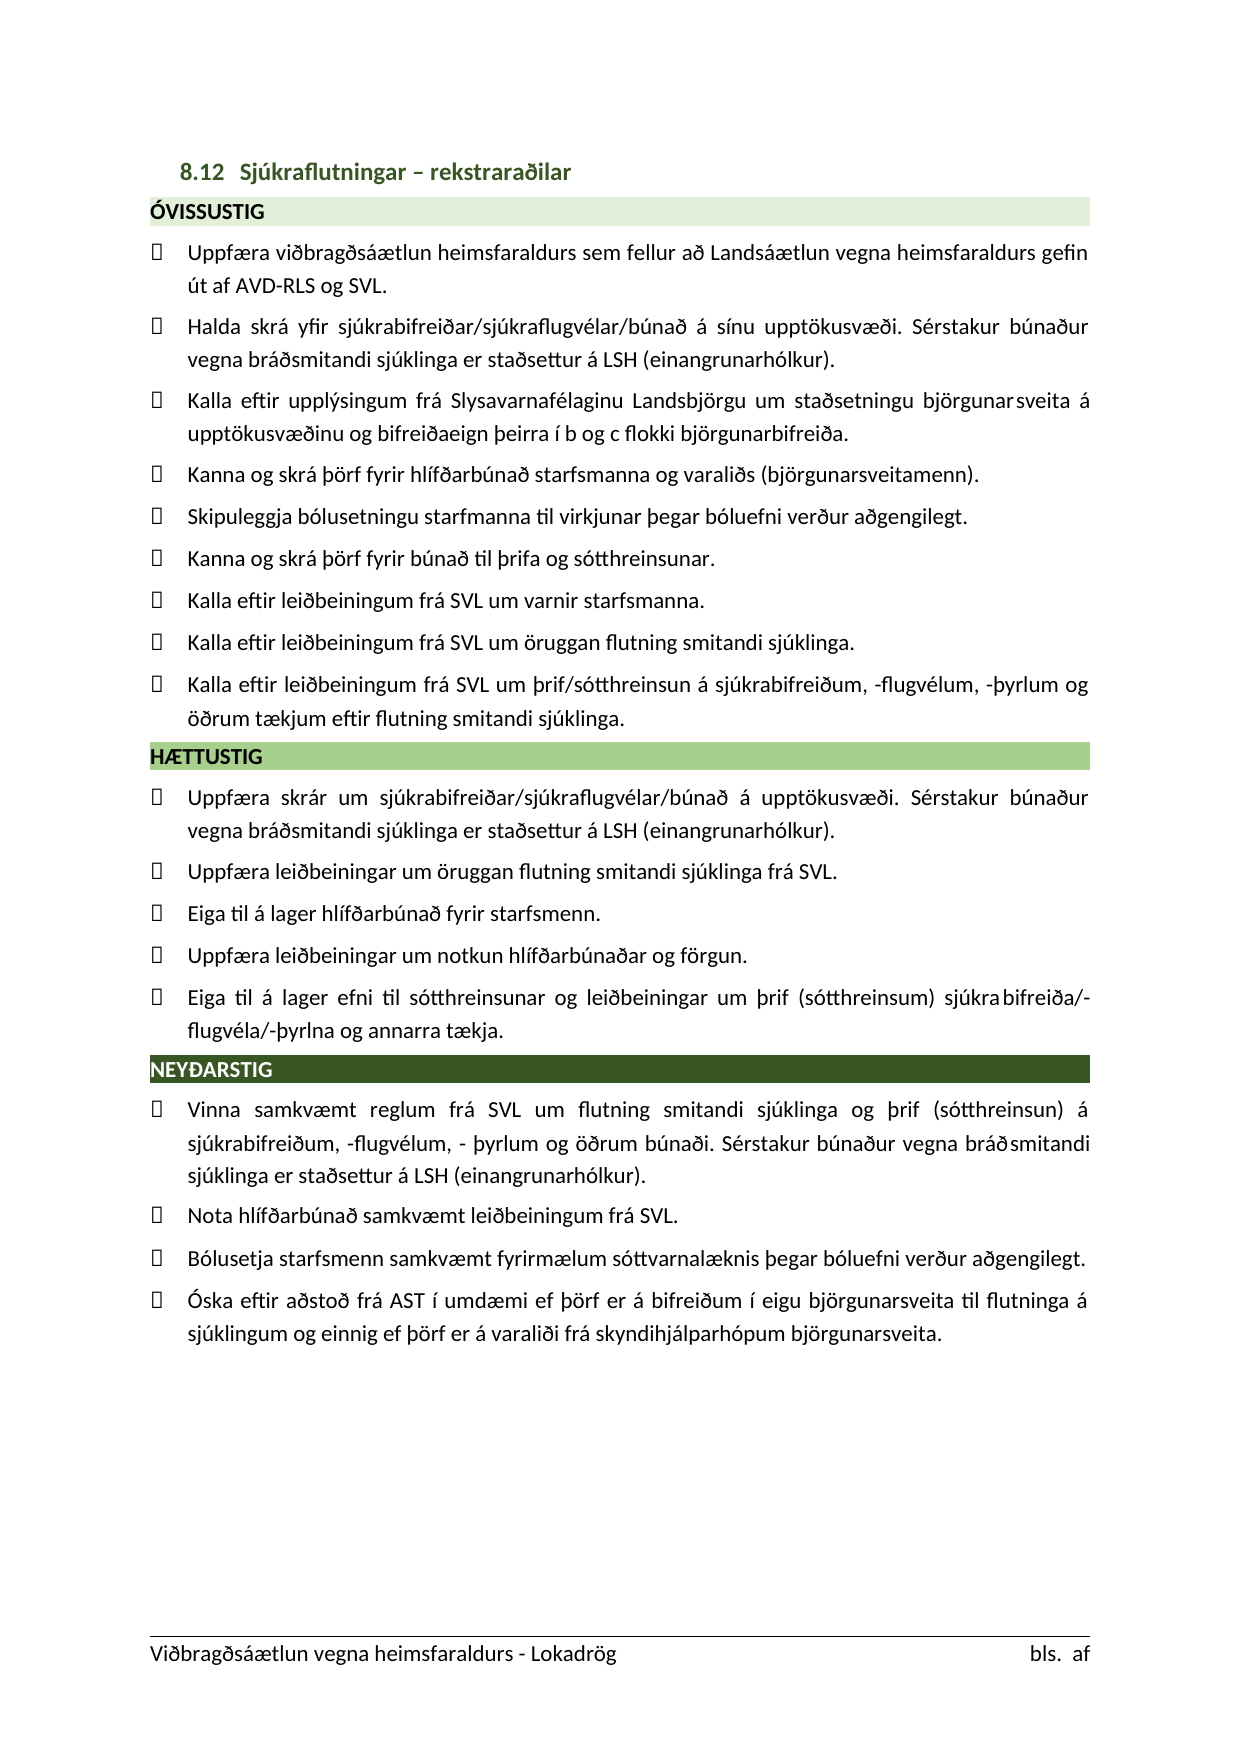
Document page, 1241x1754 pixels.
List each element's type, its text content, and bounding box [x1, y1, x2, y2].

list Vinna samkvæmt reglum frá SVL um flutning smitandi sjúklinga og þrif (sótthreinsun) á sjúkrabifreiðum, -flugvélum, - þyrlum og öðrum búnaði. Sérstakur búnaður vegna bráðsmitandi sjúklinga er staðsettur á LSH (einangrunarhólkur). [150, 1093, 1090, 1189]
list Eiga til á lager efni til sótthreinsunar og leiðbeiningar um þrif (sótthreinsum) sjúkrabifreiða/-flugvéla/-þyrlna og annarra tækja. [150, 981, 1090, 1044]
text óvissustig [150, 197, 1090, 226]
list Uppfæra leiðbeiningar um notkun hlífðarbúnaðar og förgun. [150, 939, 1090, 970]
list Kalla eftir upplýsingum frá Slysavarnafélaginu Landsbjörgu um staðsetningu björgunarsveita á upptökusvæðinu og bifreiðaeign þeirra í b og c flokki björgunarbifreiða. [150, 384, 1090, 447]
list Kalla eftir leiðbeiningum frá SVL um varnir starfsmanna. [150, 584, 1090, 615]
text Sjúkraflutningar – rekstraraðilar [179, 156, 1102, 187]
list Skipuleggja bólusetningu starfmanna til virkjunar þegar bóluefni verður aðgengilegt. [150, 500, 1090, 531]
list Bólusetja starfsmenn samkvæmt fyrirmælum sóttvarnalæknis þegar bóluefni verður aðgengilegt. [150, 1242, 1090, 1273]
text neyðarstig [150, 1055, 1090, 1083]
list Eiga til á lager hlífðarbúnað fyrir starfsmenn. [150, 897, 1090, 928]
list Uppfæra viðbragðsáætlun heimsfaraldurs sem fellur að Landsáætlun vegna heimsfaraldurs gefin út af AVD-RLS og SVL. [150, 236, 1090, 299]
list Kalla eftir leiðbeiningum frá SVL um þrif/sótthreinsun á sjúkrabifreiðum, -flugvélum, -þyrlum og öðrum tækjum eftir flutning smitandi sjúklinga. [150, 668, 1090, 732]
list Uppfæra skrár um sjúkrabifreiðar/sjúkraflugvélar/búnað á upptökusvæði. Sérstakur búnaður vegna bráðsmitandi sjúklinga er staðsettur á LSH (einangrunarhólkur). [150, 781, 1090, 844]
list Kanna og skrá þörf fyrir hlífðarbúnað starfsmanna og varaliðs (björgunarsveitamenn). [150, 457, 1090, 489]
text hættustig [150, 742, 1090, 770]
list Kalla eftir leiðbeiningum frá SVL um öruggan flutning smitandi sjúklinga. [150, 626, 1090, 657]
list Nota hlífðarbúnað samkvæmt leiðbeiningum frá SVL. [150, 1199, 1090, 1231]
list Uppfæra leiðbeiningar um öruggan flutning smitandi sjúklinga frá SVL. [150, 854, 1090, 886]
list Halda skrá yfir sjúkrabifreiðar/sjúkraflugvélar/búnað á sínu upptökusvæði. Sérstakur búnaður vegna bráðsmitandi sjúklinga er staðsettur á LSH (einangrunarhólkur). [150, 310, 1090, 373]
list Kanna og skrá þörf fyrir búnað til þrifa og sótthreinsunar. [150, 542, 1090, 573]
list Óska eftir aðstoð frá AST í umdæmi ef þörf er á bifreiðum í eigu björgunarsveita til flutninga á sjúklingum og einnig ef þörf er á varaliði frá skyndihjálparhópum björgunarsveita. [150, 1284, 1090, 1347]
